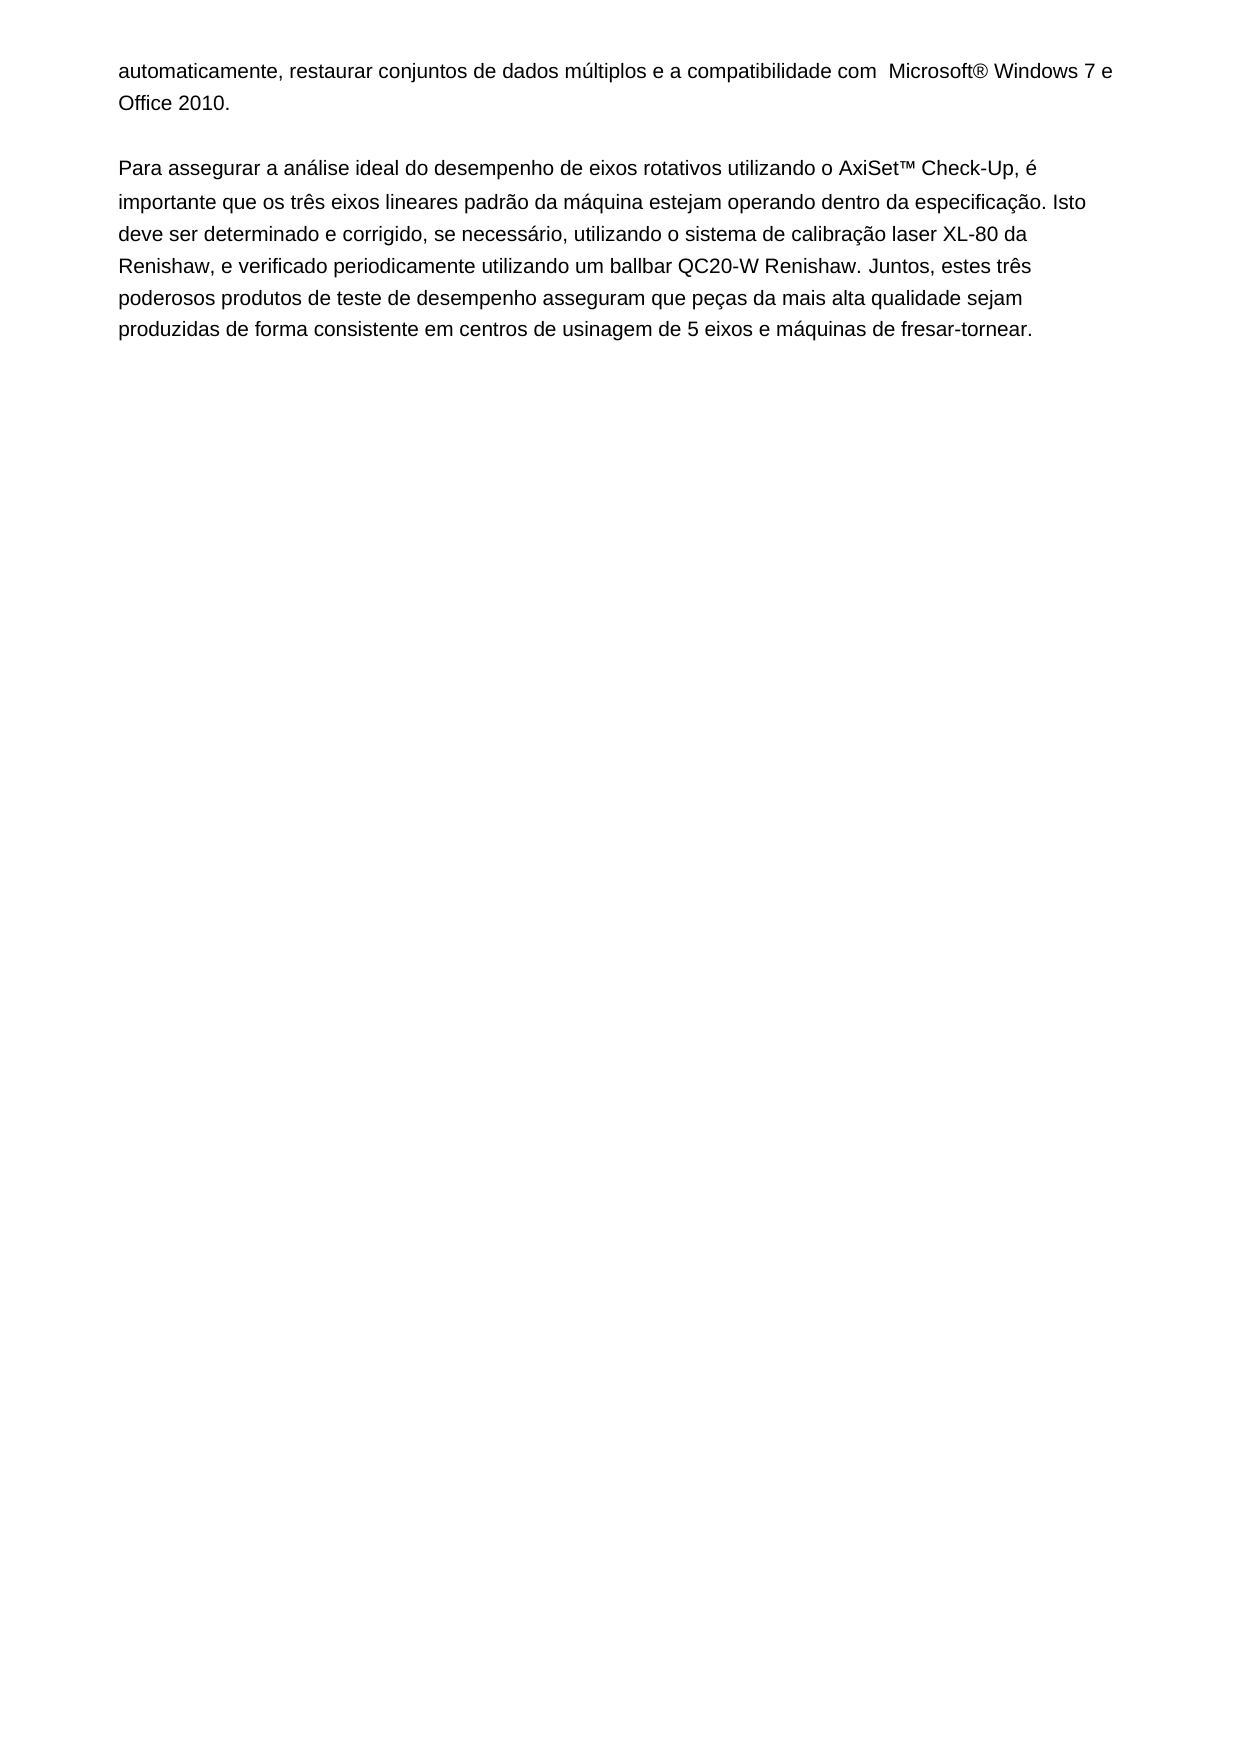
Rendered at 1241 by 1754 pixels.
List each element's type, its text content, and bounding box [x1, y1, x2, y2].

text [118, 59, 1122, 115]
text Para assegurar a análise ideal do desempenho de eixos rotativos utilizando o AxiSet™ Check-Up, é importante que os três eixos lineares padrão da máquina estejam operando dentro da especificação. Isto deve ser determinado e corrigido, se necessário, utilizando o sistema de calibração laser XL-80 da Renishaw, e verificado periodicamente utilizando um ballbar QC20-W Renishaw. Juntos, estes três poderosos produtos de teste de desempenho asseguram que peças da mais alta qualidade sejam produzidas de forma consistente em centros de usinagem de 5 eixos e máquinas de fresar-tornear. [118, 154, 1122, 341]
